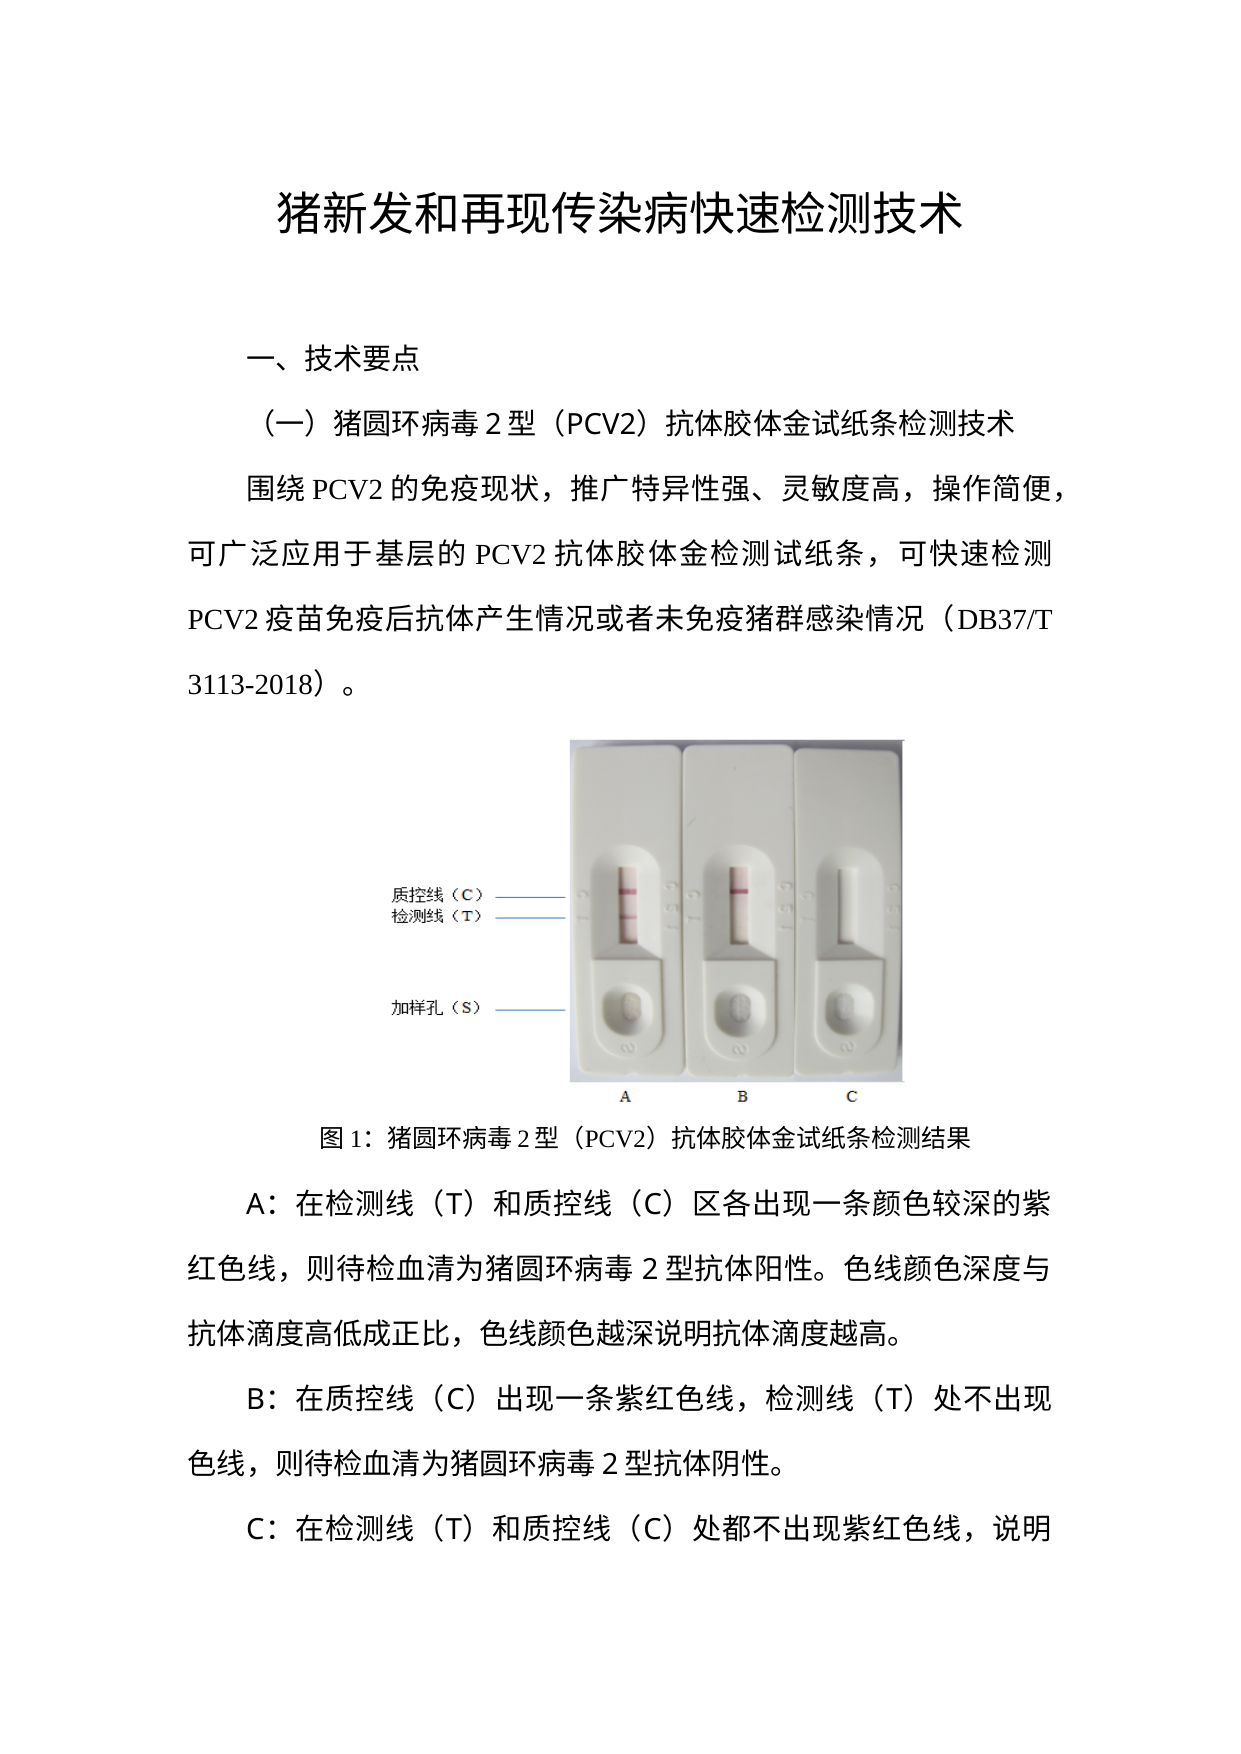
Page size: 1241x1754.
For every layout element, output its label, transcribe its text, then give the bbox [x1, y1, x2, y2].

text B：在质控线（C）出现一条紫红色线，检测线（T）处不出现色线，则待检血清为猪圆环病毒2型抗体阴性。 [187, 1364, 1053, 1494]
text 一、技术要点 [187, 324, 1053, 389]
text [187, 1494, 1053, 1559]
text 猪新发和再现传染病快速检测技术 [187, 162, 1053, 259]
text 图1：猪圆环病毒2型（PCV2）抗体胶体金试纸条检测结果 [187, 1104, 1053, 1169]
text 围绕PCV2的免疫现状，推广特异性强、灵敏度高，操作简便，可广泛应用于基层的PCV2抗体胶体金检测试纸条，可快速检测PCV2疫苗免疫后抗体产生情况或者未免疫猪群感染情况（DB37/T 3113-2018）。 [187, 454, 1053, 714]
picture [387, 729, 905, 1105]
text A：在检测线（T）和质控线（C）区各出现一条颜色较深的紫红色线，则待检血清为猪圆环病毒2型抗体阳性。色线颜色深度与抗体滴度高低成正比，色线颜色越深说明抗体滴度越高。 [187, 1169, 1053, 1364]
text （一）猪圆环病毒2型（PCV2）抗体胶体金试纸条检测技术 [187, 389, 1053, 454]
